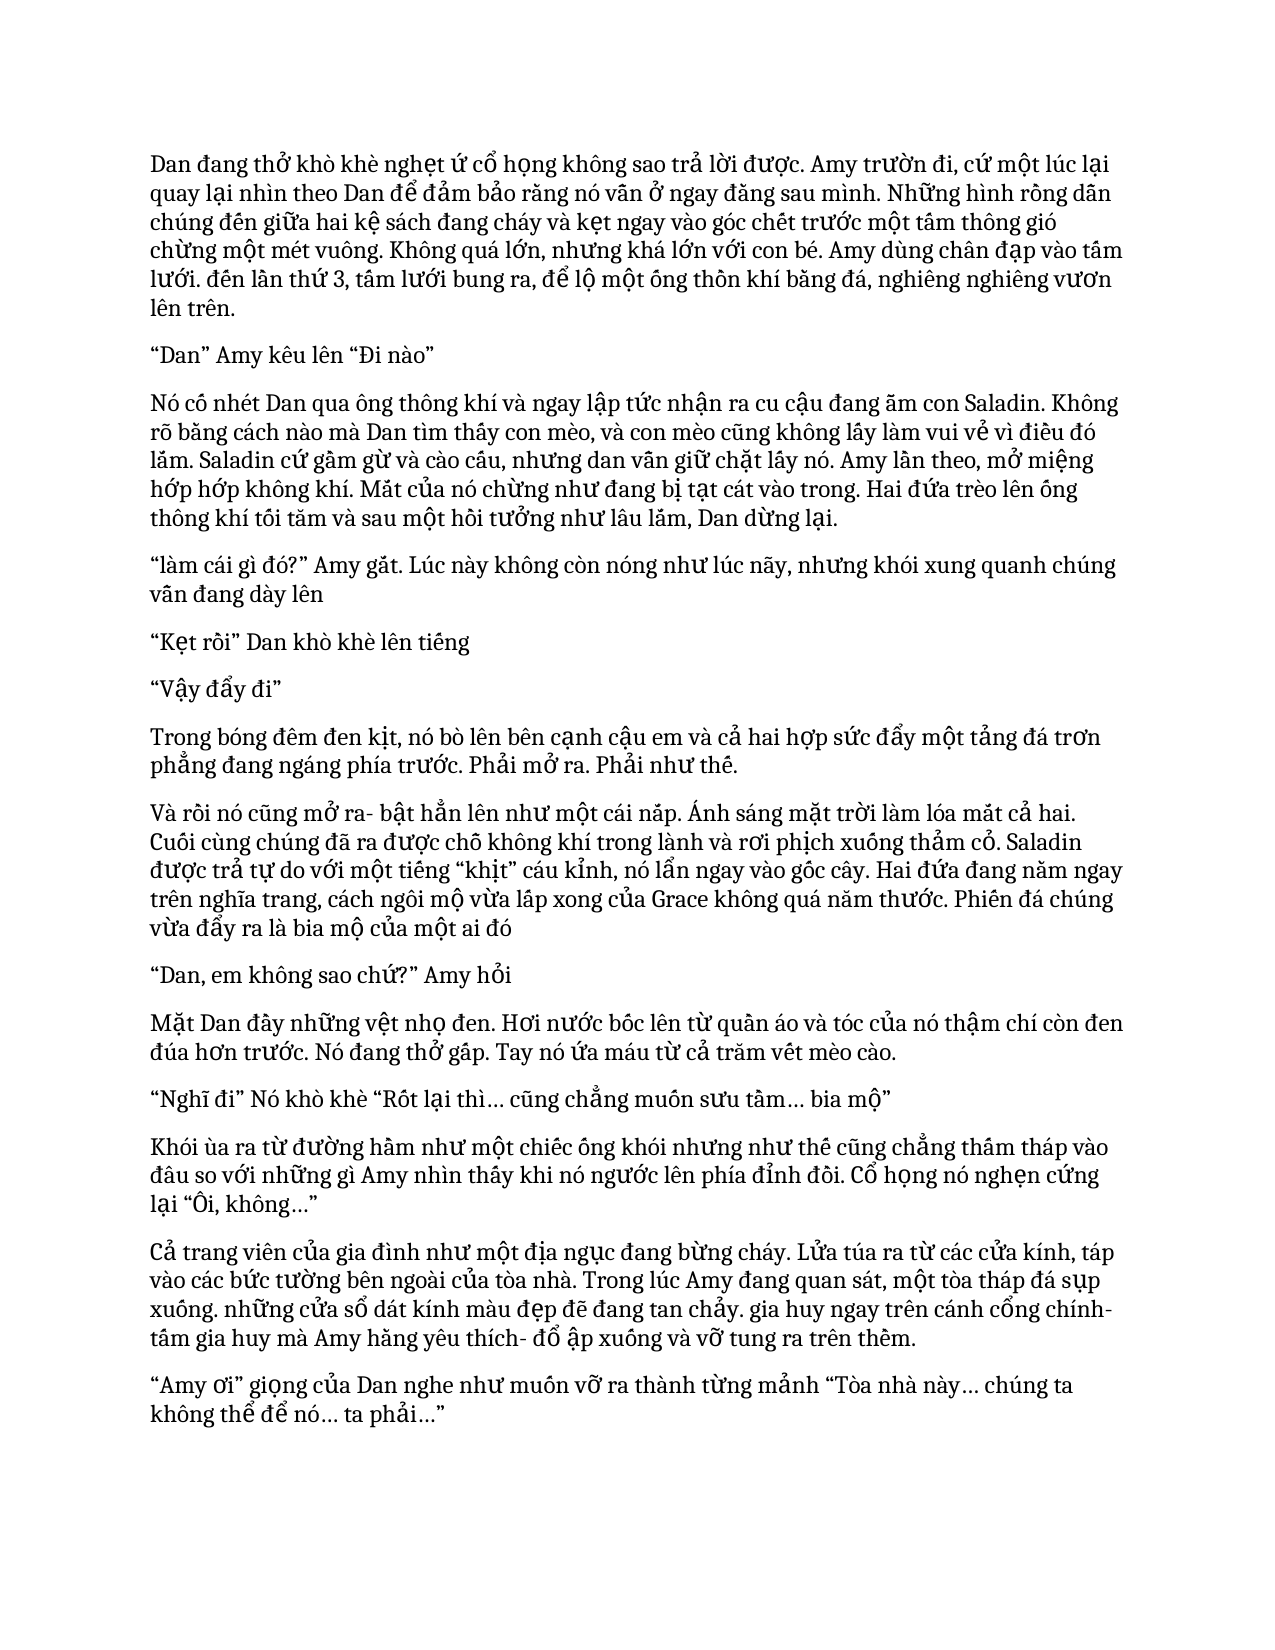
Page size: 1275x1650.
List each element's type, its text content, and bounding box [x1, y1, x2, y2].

text Khói ùa ra từ đường hầm như một chiếc ống khói nhưng như thế cũng chẳng thấm tháp vào đâu so với những gì Amy nhìn thấy khi nó ngước lên phía đỉnh đồi. Cổ họng nó nghẹn cứng lại “Ôi, không…” [150, 1132, 1125, 1219]
text “Amy ơi” giọng của Dan nghe như muốn vỡ ra thành từng mảnh “Tòa nhà này… chúng ta không thể để nó… ta phải…” [150, 1371, 1125, 1429]
text “Vậy đẩy đi” [150, 675, 1125, 704]
text Mặt Dan đầy những vệt nhọ đen. Hơi nước bốc lên từ quần áo và tóc của nó thậm chí còn đen đúa hơn trước. Nó đang thở gấp. Tay nó ứa máu từ cả trăm vết mèo cào. [150, 1009, 1125, 1066]
text Trong bóng đêm đen kịt, nó bò lên bên cạnh cậu em và cả hai hợp sức đẩy một tảng đá trơn phẳng đang ngáng phía trước. Phải mở ra. Phải như thế. [150, 722, 1125, 780]
text “Dan, em không sao chứ?” Amy hỏi [150, 961, 1125, 990]
text Nó cố nhét Dan qua ông thông khí và ngay lập tức nhận ra cu cậu đang ẵm con Saladin. Không rõ bằng cách nào mà Dan tìm thấy con mèo, và con mèo cũng không lấy làm vui vẻ vì điều đó lắm. Saladin cứ gầm gừ và cào cấu, nhưng dan vẫn giữ chặt lấy nó. Amy lần theo, mở miệng hớp hớp không khí. Mắt của nó chừng như đang bị tạt cát vào trong. Hai đứa trèo lên ống thông khí tối tăm và sau một hồi tưởng như lâu lắm, Dan dừng lại. [150, 389, 1125, 532]
text Dan đang thở khò khè nghẹt ứ cổ họng không sao trả lời được. Amy trườn đi, cứ một lúc lại quay lại nhìn theo Dan để đảm bảo rằng nó vẫn ở ngay đằng sau mình. Những hình rồng dẫn chúng đến giữa hai kệ sách đang cháy và kẹt ngay vào góc chết trước một tấm thông gió chừng một mét vuông. Không quá lớn, nhưng khá lớn với con bé. Amy dùng chân đạp vào tấm lưới. đến lần thứ 3, tấm lưới bung ra, để lộ một ống thồn khí bằng đá, nghiêng nghiêng vươn lên trên. [150, 150, 1125, 322]
text “Nghĩ đi” Nó khò khè “Rốt lại thì… cũng chẳng muốn sưu tầm… bia mộ” [150, 1085, 1125, 1114]
text “Kẹt rồi” Dan khò khè lên tiếng [150, 627, 1125, 656]
text “Dan” Amy kêu lên “Đi nào” [150, 341, 1125, 370]
text Và rồi nó cũng mở ra- bật hẳn lên như một cái nắp. Ánh sáng mặt trời làm lóa mắt cả hai. Cuối cùng chúng đã ra được chỗ không khí trong lành và rơi phịch xuống thảm cỏ. Saladin được trả tự do với một tiếng “khịt” cáu kỉnh, nó lẩn ngay vào gốc cây. Hai đứa đang nằm ngay trên nghĩa trang, cách ngôi mộ vừa lấp xong của Grace không quá năm thước. Phiến đá chúng vừa đẩy ra là bia mộ của một ai đó [150, 799, 1125, 942]
text “làm cái gì đó?” Amy gắt. Lúc này không còn nóng như lúc nãy, nhưng khói xung quanh chúng vẫn đang dày lên [150, 551, 1125, 609]
text Cả trang viên của gia đình như một địa ngục đang bừng cháy. Lửa túa ra từ các cửa kính, táp vào các bức tường bên ngoài của tòa nhà. Trong lúc Amy đang quan sát, một tòa tháp đá sụp xuống. những cửa sổ dát kính màu đẹp đẽ đang tan chảy. gia huy ngay trên cánh cổng chính- tấm gia huy mà Amy hằng yêu thích- đổ ập xuống và vỡ tung ra trên thềm. [150, 1237, 1125, 1352]
